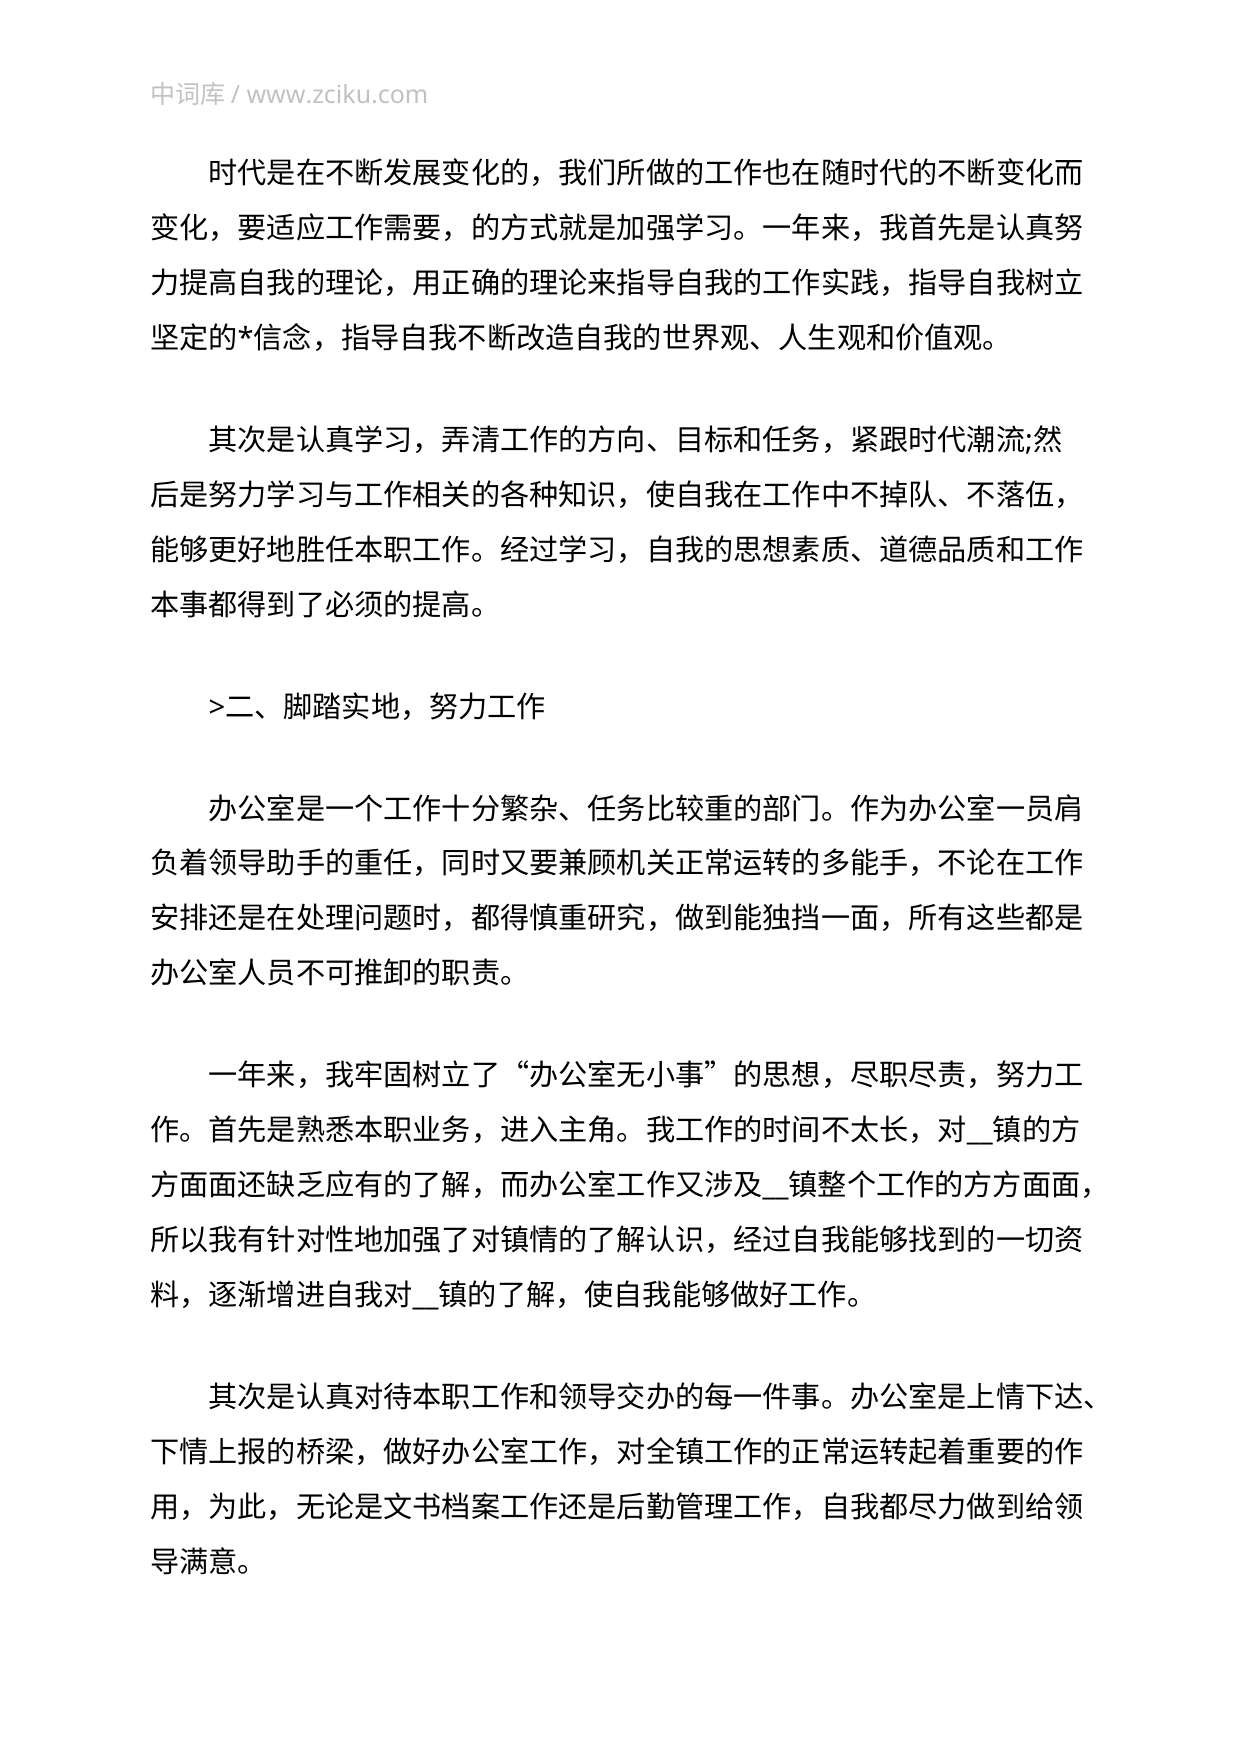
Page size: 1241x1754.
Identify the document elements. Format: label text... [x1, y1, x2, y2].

text 时代是在不断发展变化的，我们所做的工作也在随时代的不断变化而变化，要适应工作需要，的方式就是加强学习。一年来，我首先是认真努力提高自我的理论，用正确的理论来指导自我的工作实践，指导自我树立坚定的*信念，指导自我不断改造自我的世界观、人生观和价值观。 [150, 150, 1090, 357]
text 其次是认真对待本职工作和领导交办的每一件事。办公室是上情下达、下情上报的桥梁，做好办公室工作，对全镇工作的正常运转起着重要的作用，为此，无论是文书档案工作还是后勤管理工作，自我都尽力做到给领导满意。 [150, 1373, 1090, 1580]
text 一年来，我牢固树立了“办公室无小事”的思想，尽职尽责，努力工作。首先是熟悉本职业务，进入主角。我工作的时间不太长，对__镇的方方面面还缺乏应有的了解，而办公室工作又涉及__镇整个工作的方方面面，所以我有针对性地加强了对镇情的了解认识，经过自我能够找到的一切资料，逐渐增进自我对__镇的了解，使自我能够做好工作。 [150, 1052, 1090, 1314]
text 办公室是一个工作十分繁杂、任务比较重的部门。作为办公室一员肩负着领导助手的重任，同时又要兼顾机关正常运转的多能手，不论在工作安排还是在处理问题时，都得慎重研究，做到能独挡一面，所有这些都是办公室人员不可推卸的职责。 [150, 785, 1090, 992]
text >二、脚踏实地，努力工作 [150, 683, 1090, 726]
text 其次是认真学习，弄清工作的方向、目标和任务，紧跟时代潮流;然后是努力学习与工作相关的各种知识，使自我在工作中不掉队、不落伍，能够更好地胜任本职工作。经过学习，自我的思想素质、道德品质和工作本事都得到了必须的提高。 [150, 417, 1090, 624]
